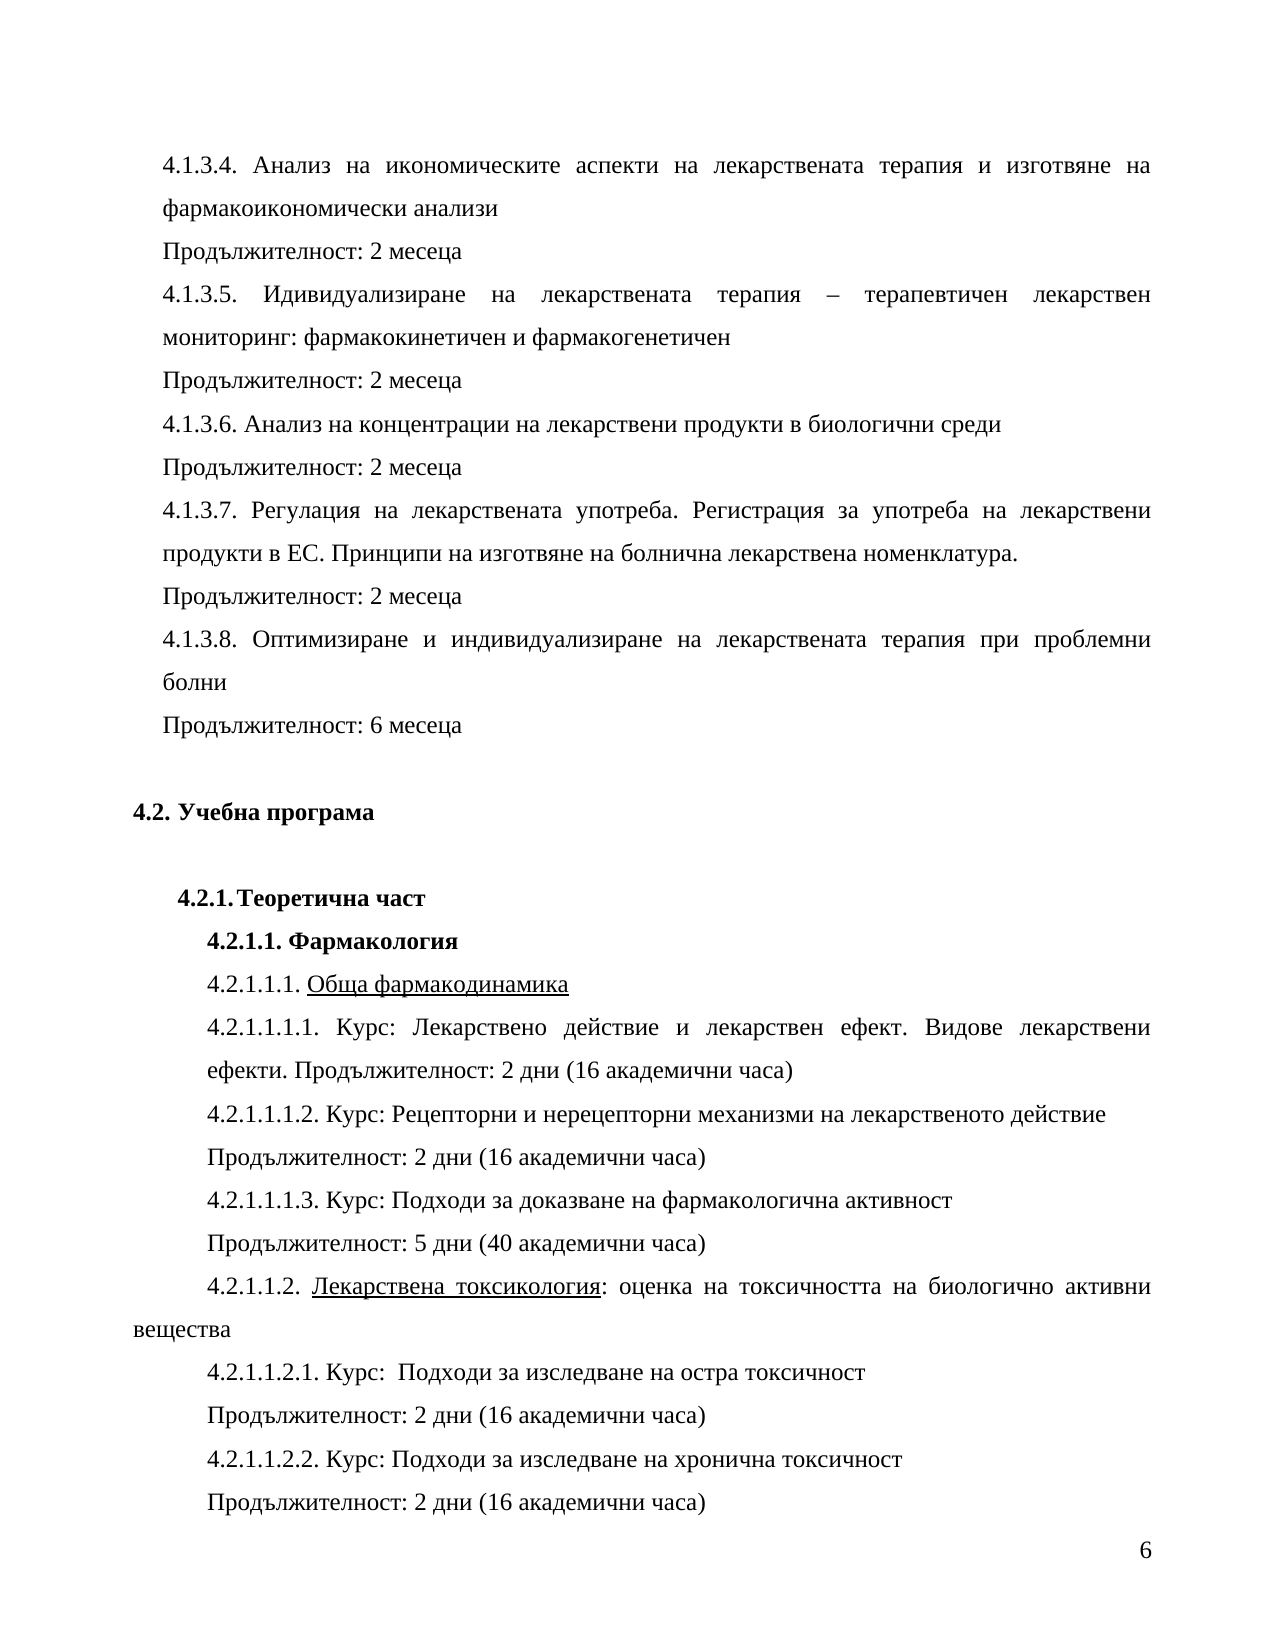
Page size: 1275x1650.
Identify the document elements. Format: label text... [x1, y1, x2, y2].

text Продължителност: 6 месеца [133, 711, 1152, 739]
text Продължителност: 2 дни (16 академични часа) [207, 1487, 1152, 1516]
text Продължителност: 2 месеца [133, 452, 1152, 481]
text 4.1.3.5. Идивидуализиране на лекарствената терапия – терапевтичен лекарствен мониторинг: фармакокинетичен и фармакогенетичен [162, 279, 1152, 351]
list 4.2.1. Теоретична част [133, 883, 1152, 912]
list 4.2. Учебна програма [133, 797, 1152, 826]
text 4.1.3.7. Регулация на лекарствената употреба. Регистрация за употреба на лекарствени продукти в ЕС. Принципи на изготвяне на болнична лекарствена номенклатура. [162, 495, 1152, 567]
text Продължителност: 5 дни (40 академични часа) [207, 1228, 1152, 1257]
text 4.2.1.1.2.2. Курс: Подходи за изследване на хронична токсичност [207, 1444, 1152, 1472]
text 4.1.3.6. Анализ на концентрации на лекарствени продукти в биологични среди [162, 409, 1152, 437]
text 4.2.1.1.2.1. Курс: Подходи за изследване на остра токсичност [207, 1357, 1152, 1386]
text 4.1.3.8. Оптимизиране и индивидуализиране на лекарствената терапия при проблемни болни [162, 624, 1152, 696]
text Продължителност: 2 месеца [133, 366, 1152, 394]
text 4.1.3.4. Анализ на икономическите аспекти на лекарствената терапия и изготвяне на фармакоикономически анализи [162, 150, 1152, 222]
text 4.2.1.1.1.3. Курс: Подходи за доказване на фармакологична активност [207, 1185, 1152, 1214]
text 4.2.1.1.1.1. Курс: Лекарствено действие и лекарствен ефект. Видове лекарствени ефекти. Продължителност: 2 дни (16 академични часа) [207, 1012, 1152, 1084]
text Продължителност: 2 месеца [133, 236, 1152, 265]
text Продължителност: 2 дни (16 академични часа) [207, 1142, 1152, 1171]
text 4.2.1.1. Фармакология [133, 926, 1152, 955]
text Продължителност: 2 месеца [133, 581, 1152, 610]
text 4.2.1.1.1.2. Курс: Рецепторни и нерецепторни механизми на лекарственото действие [207, 1099, 1152, 1127]
text 4.2.1.1.2. Лекарствена токсикология: оценка на токсичността на биологично активни вещества [133, 1271, 1152, 1343]
text Продължителност: 2 дни (16 академични часа) [207, 1401, 1152, 1429]
text 4.2.1.1.1. Обща фармакодинамика [133, 969, 1152, 998]
